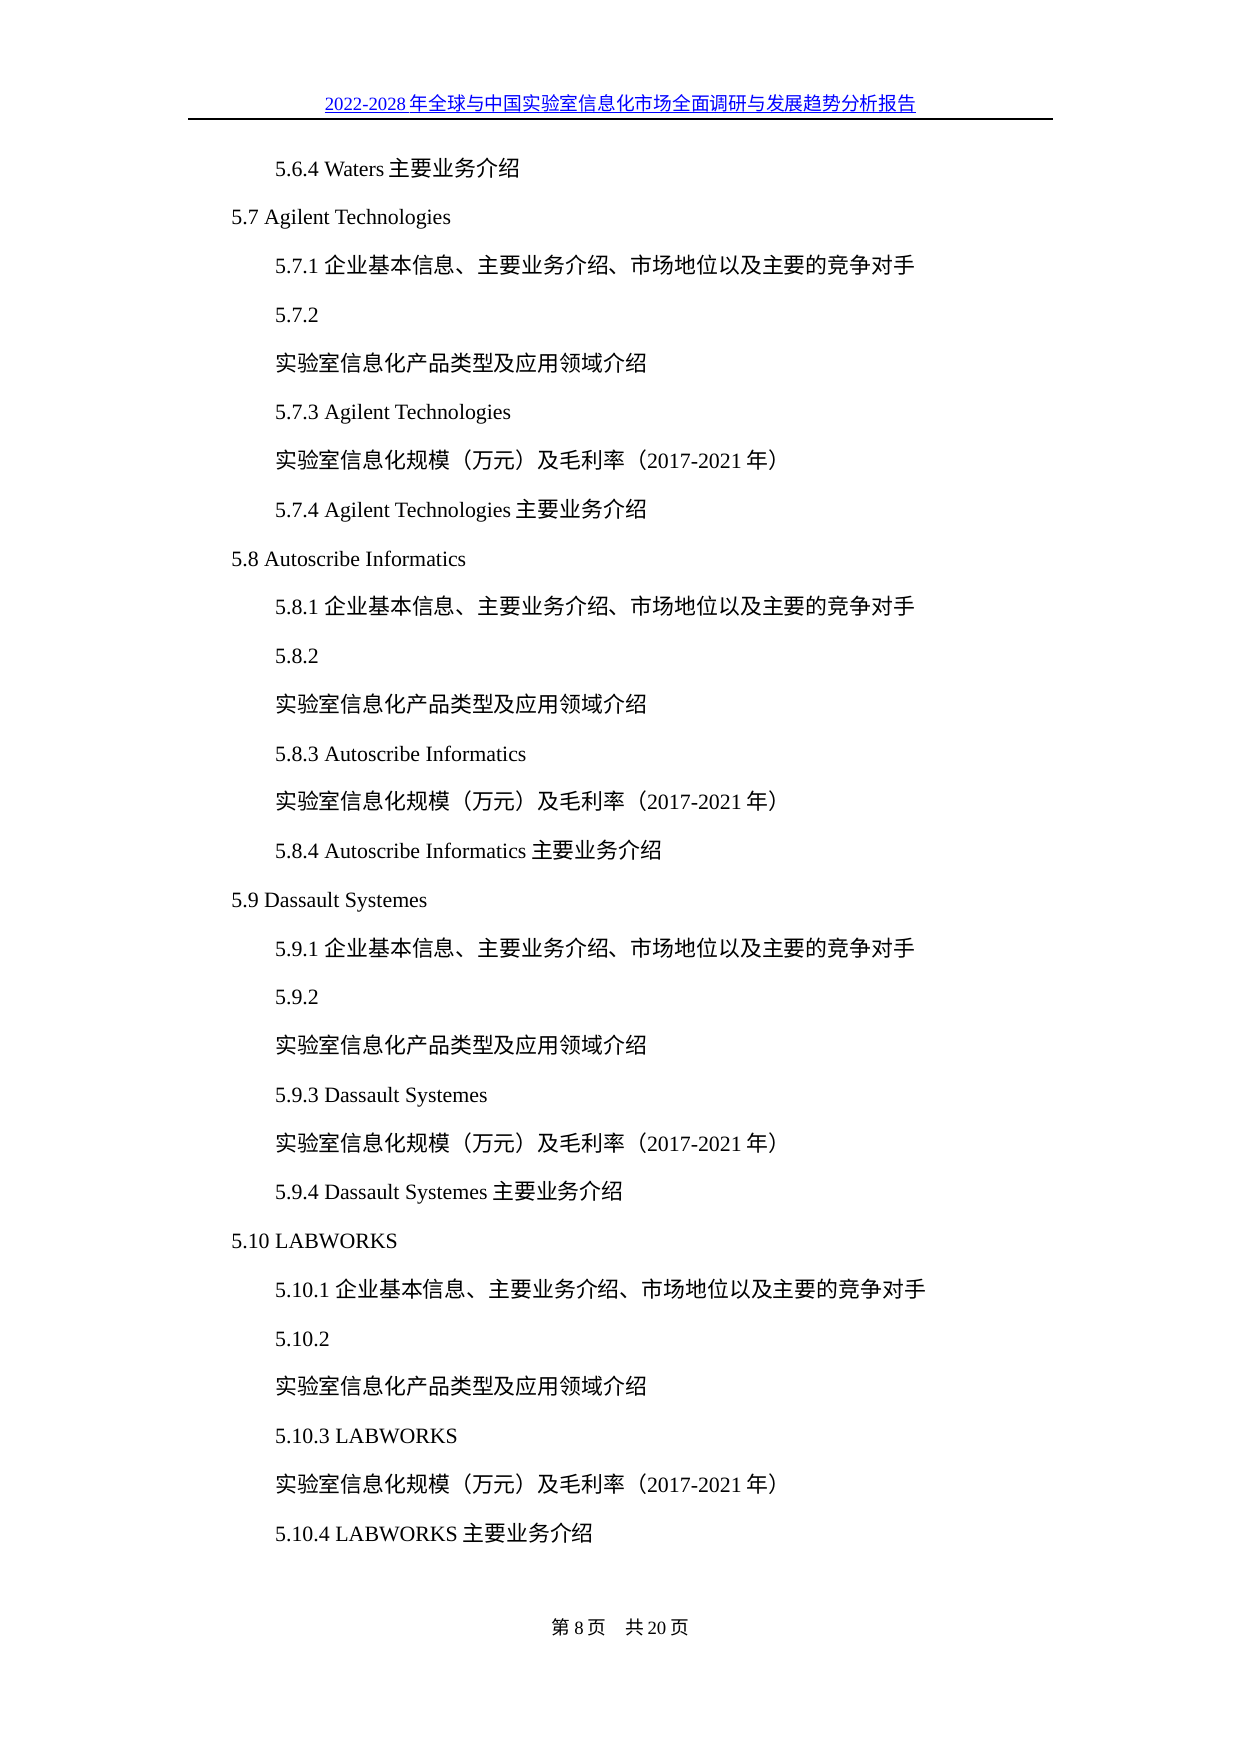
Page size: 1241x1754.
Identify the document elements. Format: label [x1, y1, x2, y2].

text [187, 150, 1053, 1548]
